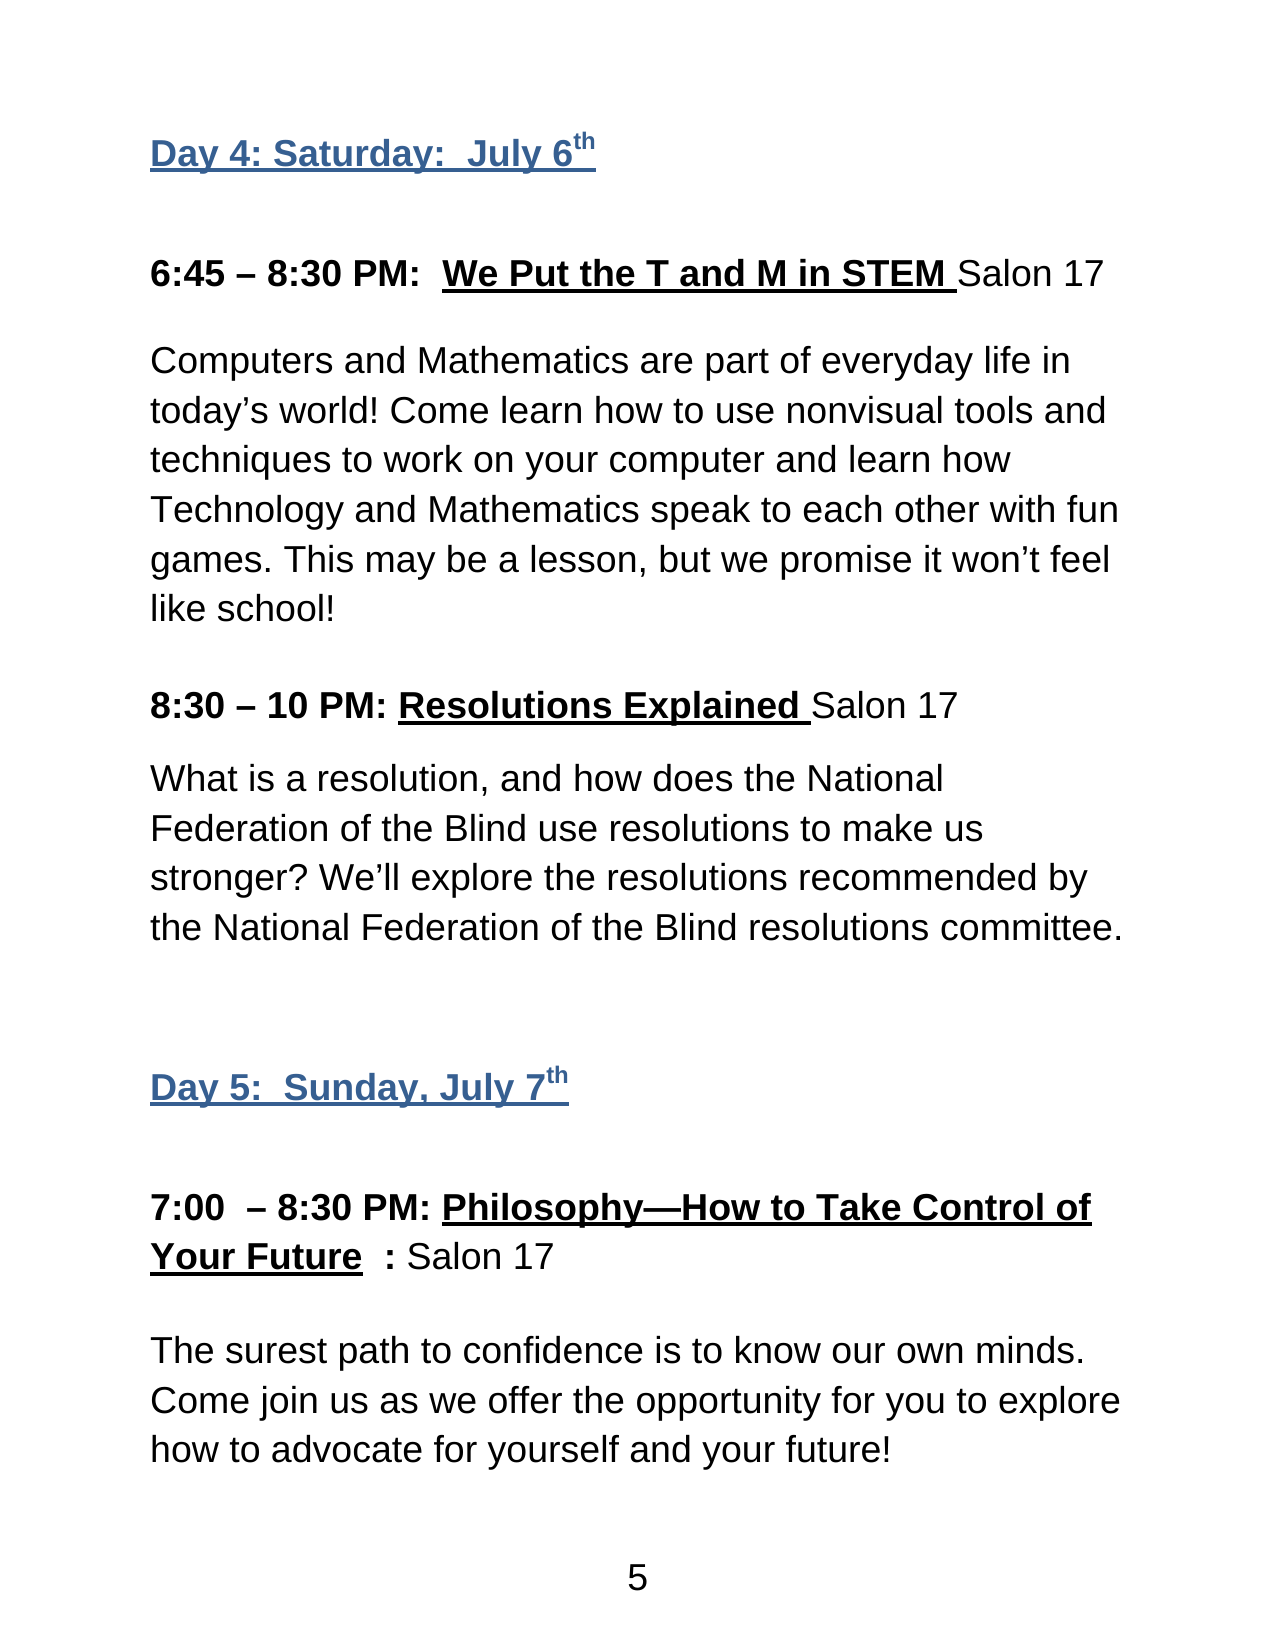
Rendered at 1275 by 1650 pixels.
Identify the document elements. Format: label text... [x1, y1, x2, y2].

subtitle Day 5: Sunday, July 7th [150, 1061, 1137, 1108]
subtitle Day 4: Saturday: July 6th [150, 127, 1137, 174]
subtitle 8:30 – 10 PM: Resolutions Explained Salon 17 [150, 683, 1137, 726]
text Computers and Mathematics are part of everyday life in [150, 338, 1137, 381]
text What is a resolution, and how does the National Federation of the Blind use resolutions to make us stronger? We’ll explore the resolutions recommended by the National Federation of the Blind resolutions committee. [150, 756, 1124, 948]
text 7:00 – 8:30 PM: Philosophy—How to Take Control of Your Future : Salon 17 [150, 1185, 1092, 1277]
text The surest path to confidence is to know our own minds. Come join us as we offer the opportunity for you to explore how to advocate for yourself and your future! [150, 1328, 1123, 1471]
text 6:45 – 8:30 PM: We Put the T and M in STEM Salon 17 [150, 251, 1137, 294]
text today’s world! Come learn how to use nonvisual tools and techniques to work on your computer and learn how Technology and Mathematics speak to each other with fun games. This may be a lesson, but we promise it won’t feel like school! [150, 388, 1121, 629]
